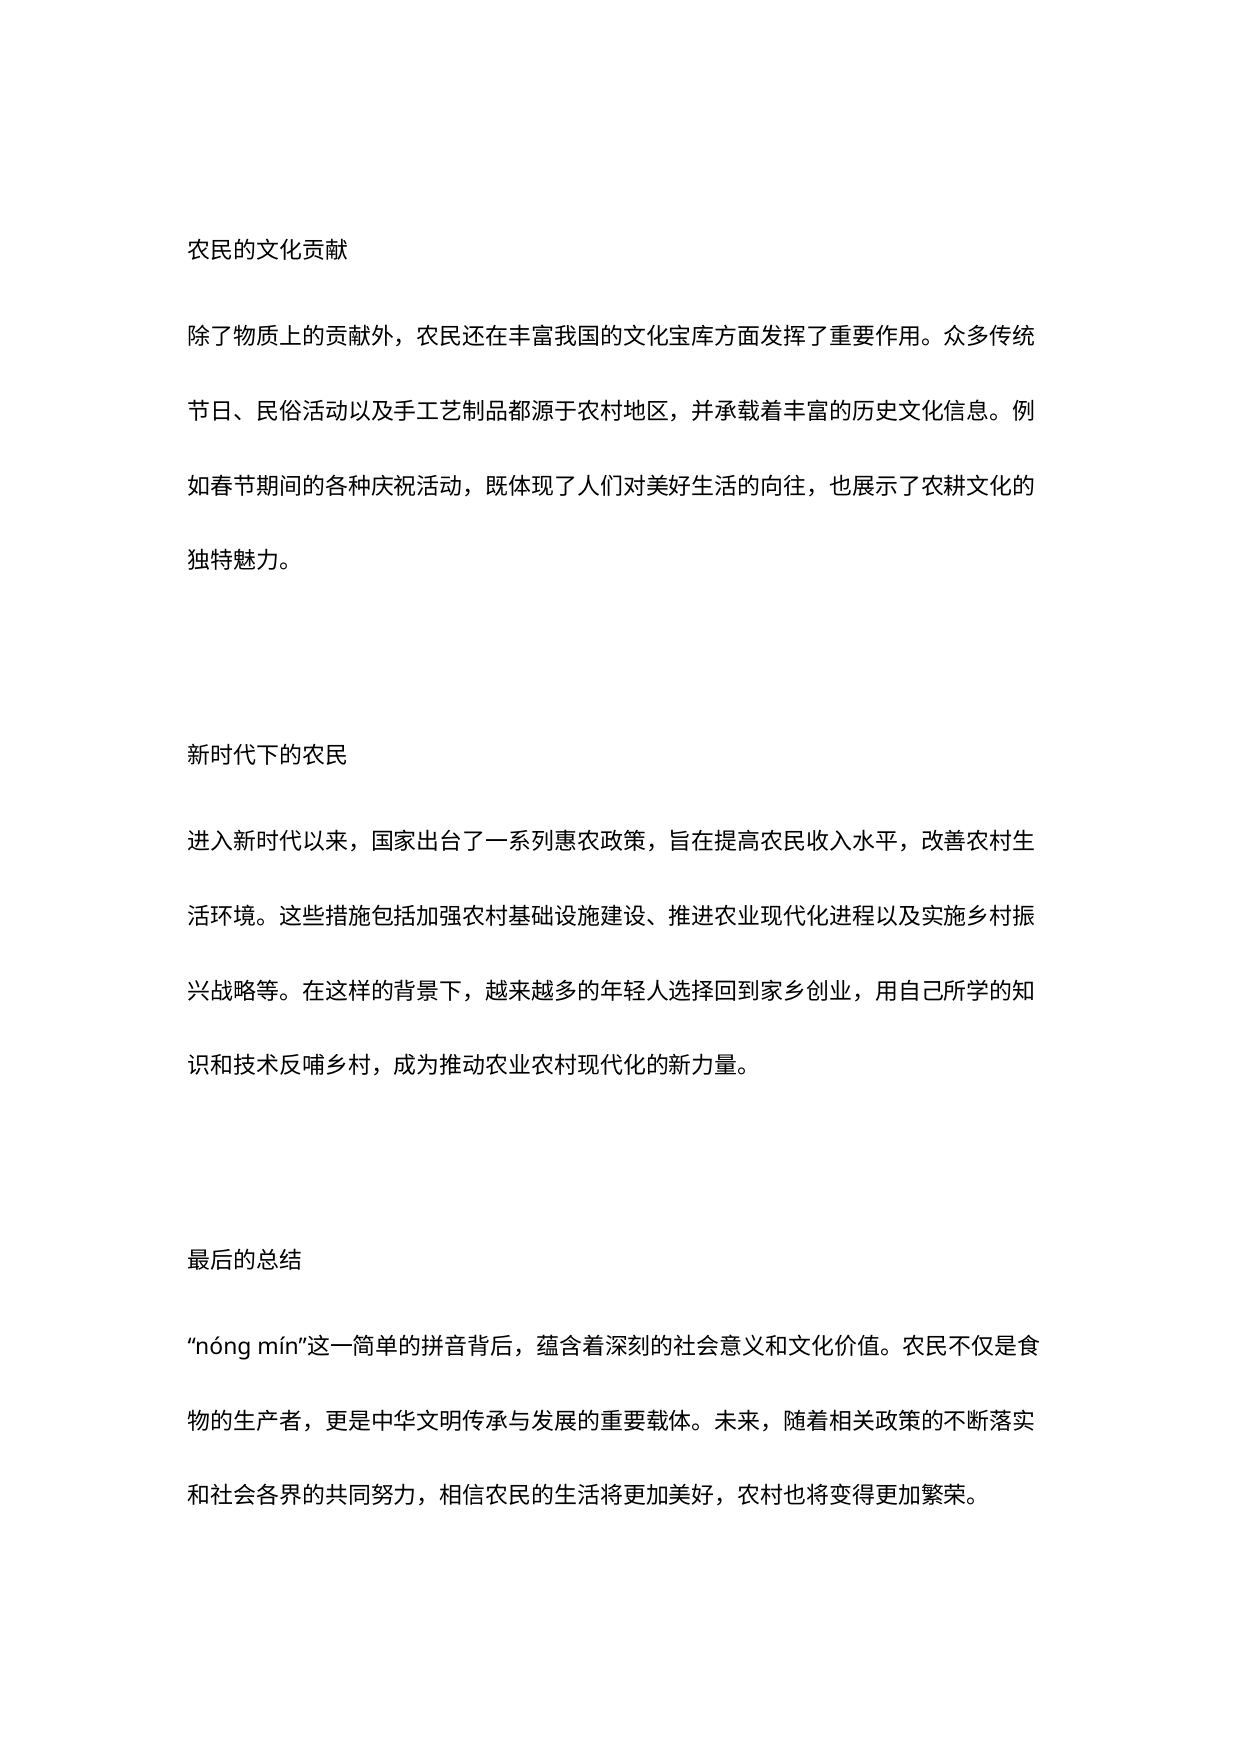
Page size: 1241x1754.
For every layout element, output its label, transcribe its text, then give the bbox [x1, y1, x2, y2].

text 新时代下的农民 [187, 721, 1053, 786]
text 除了物质上的贡献外，农民还在丰富我国的文化宝库方面发挥了重要作用。众多传统节日、民俗活动以及手工艺制品都源于农村地区，并承载着丰富的历史文化信息。例如春节期间的各种庆祝活动，既体现了人们对美好生活的向往，也展示了农耕文化的独特魅力。 [187, 302, 1053, 591]
text 最后的总结 [187, 1226, 1053, 1291]
text 进入新时代以来，国家出台了一系列惠农政策，旨在提高农民收入水平，改善农村生活环境。这些措施包括加强农村基础设施建设、推进农业现代化进程以及实施乡村振兴战略等。在这样的背景下，越来越多的年轻人选择回到家乡创业，用自己所学的知识和技术反哺乡村，成为推动农业农村现代化的新力量。 [187, 807, 1053, 1096]
text 农民的文化贡献 [187, 216, 1053, 281]
text “nóng mín”这一简单的拼音背后，蕴含着深刻的社会意义和文化价值。农民不仅是食物的生产者，更是中华文明传承与发展的重要载体。未来，随着相关政策的不断落实和社会各界的共同努力，相信农民的生活将更加美好，农村也将变得更加繁荣。 [187, 1312, 1053, 1527]
